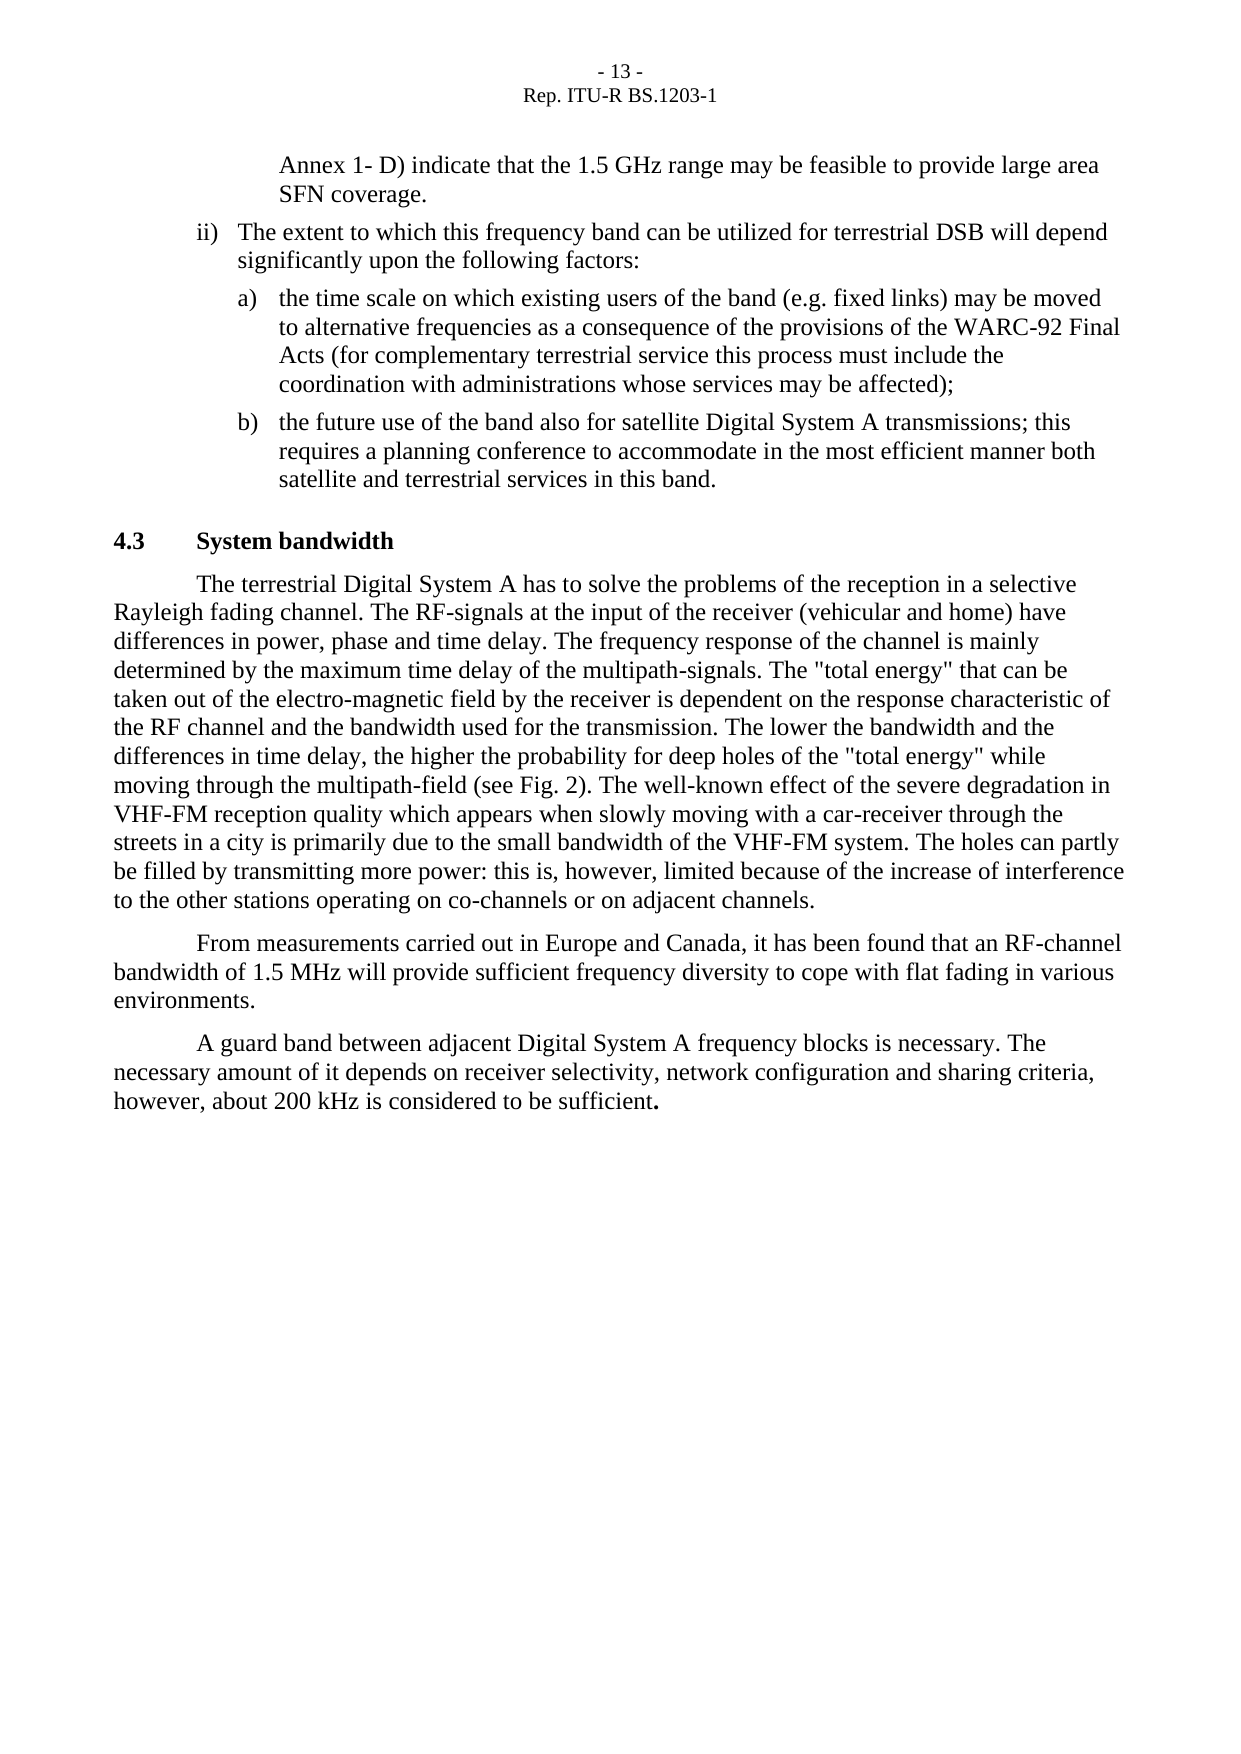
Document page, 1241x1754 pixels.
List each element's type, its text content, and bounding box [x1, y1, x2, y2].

text A guard band between adjacent Digital System A frequency blocks is necessary. The necessary amount of it depends on receiver selectivity, network configuration and sharing criteria, however, about 200 kHz is considered to be sufficient. [113, 1028, 1127, 1114]
text The terrestrial Digital System A has to solve the problems of the reception in a selective Rayleigh fading channel. The RF-signals at the input of the receiver (vehicular and home) have differences in power, phase and time delay. The frequency response of the channel is mainly determined by the maximum time delay of the multipath-signals. The "total energy" that can be taken out of the electro-magnetic field by the receiver is dependent on the response characteristic of the RF channel and the bandwidth used for the transmission. The lower the bandwidth and the differences in time delay, the higher the probability for deep holes of the "total energy" while moving through the multipath-field (see Fig. 2). The well-known effect of the severe degradation in VHF-FM reception quality which appears when slowly moving with a car-receiver through the streets in a city is primarily due to the small bandwidth of the VHF-FM system. The holes can partly be filled by transmitting more power: this is, however, limited because of the increase of interference to the other stations operating on co-channels or on adjacent channels. [113, 569, 1127, 914]
text a) the time scale on which existing users of the band (e.g. fixed links) may be moved to alternative frequencies as a consequence of the provisions of the WARC-92 Final Acts (for complementary terrestrial service this process must include the coordination with administrations whose services may be affected); [237, 283, 1127, 398]
subtitle 4.3 System bandwidth [113, 526, 1127, 554]
text ii) The extent to which this frequency band can be utilized for terrestrial DSB will depend significantly upon the following factors: [196, 217, 1127, 274]
text From measurements carried out in Europe and Canada, it has been found that an RF-channel bandwidth of 1.5 MHz will provide sufficient frequency diversity to cope with flat fading in various environments. [113, 928, 1127, 1014]
text b) the future use of the band also for satellite Digital System A transmissions; this requires a planning conference to accommodate in the most efficient manner both satellite and terrestrial services in this band. [237, 407, 1127, 493]
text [237, 150, 1127, 208]
